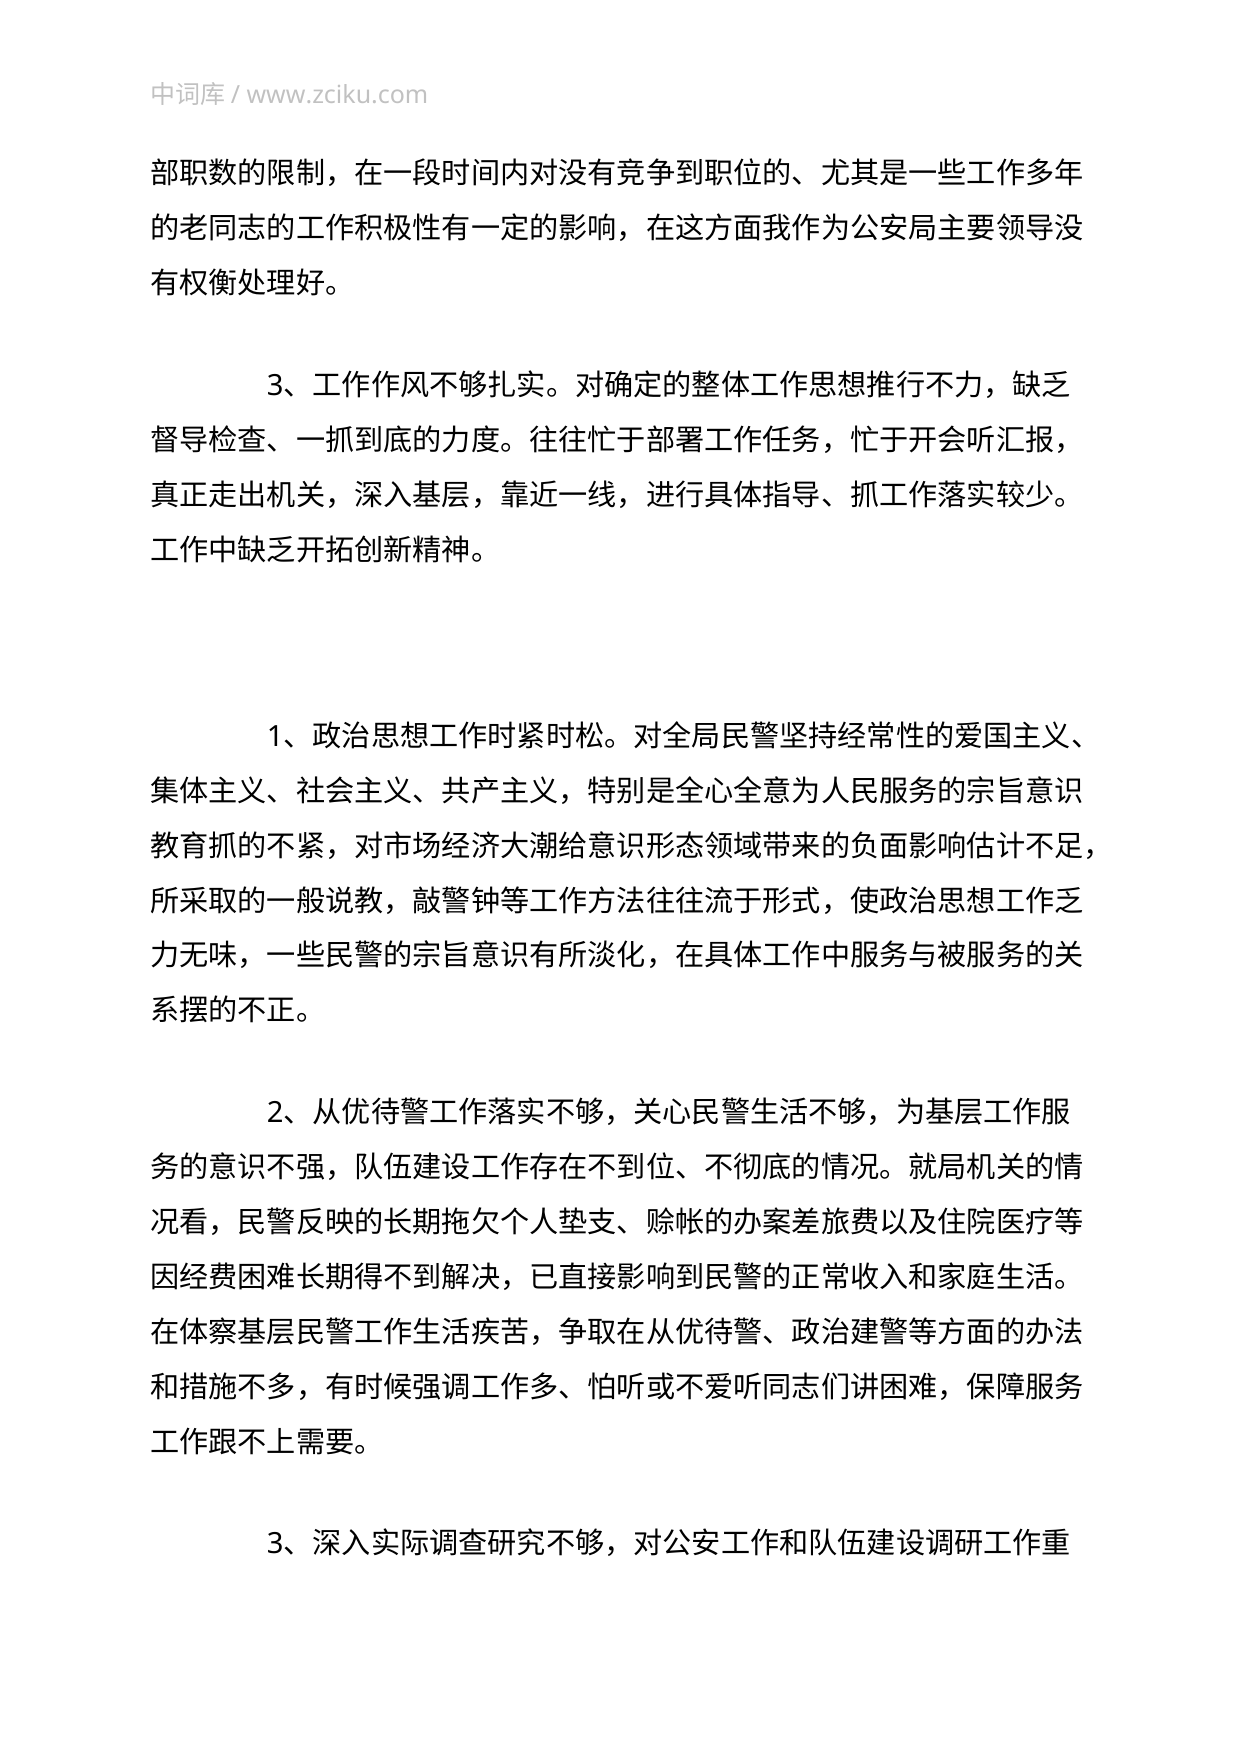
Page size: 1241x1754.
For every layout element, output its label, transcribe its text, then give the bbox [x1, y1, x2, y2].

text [150, 1520, 1090, 1562]
text 1、政治思想工作时紧时松。对全局民警坚持经常性的爱国主义、集体主义、社会主义、共产主义，特别是全心全意为人民服务的宗旨意识教育抓的不紧，对市场经济大潮给意识形态领域带来的负面影响估计不足，所采取的一般说教，敲警钟等工作方法往往流于形式，使政治思想工作乏力无味，一些民警的宗旨意识有所淡化，在具体工作中服务与被服务的关系摆的不正。 [150, 712, 1090, 1029]
text 3、工作作风不够扎实。对确定的整体工作思想推行不力，缺乏督导检查、一抓到底的力度。往往忙于部署工作任务，忙于开会听汇报，真正走出机关，深入基层，靠近一线，进行具体指导、抓工作落实较少。工作中缺乏开拓创新精神。 [150, 362, 1090, 569]
text 2、从优待警工作落实不够，关心民警生活不够，为基层工作服务的意识不强，队伍建设工作存在不到位、不彻底的情况。就局机关的情况看，民警反映的长期拖欠个人垫支、赊帐的办案差旅费以及住院医疗等因经费困难长期得不到解决，已直接影响到民警的正常收入和家庭生活。在体察基层民警工作生活疾苦，争取在从优待警、政治建警等方面的办法和措施不多，有时候强调工作多、怕听或不爱听同志们讲困难，保障服务工作跟不上需要。 [150, 1089, 1090, 1460]
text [150, 150, 1090, 302]
